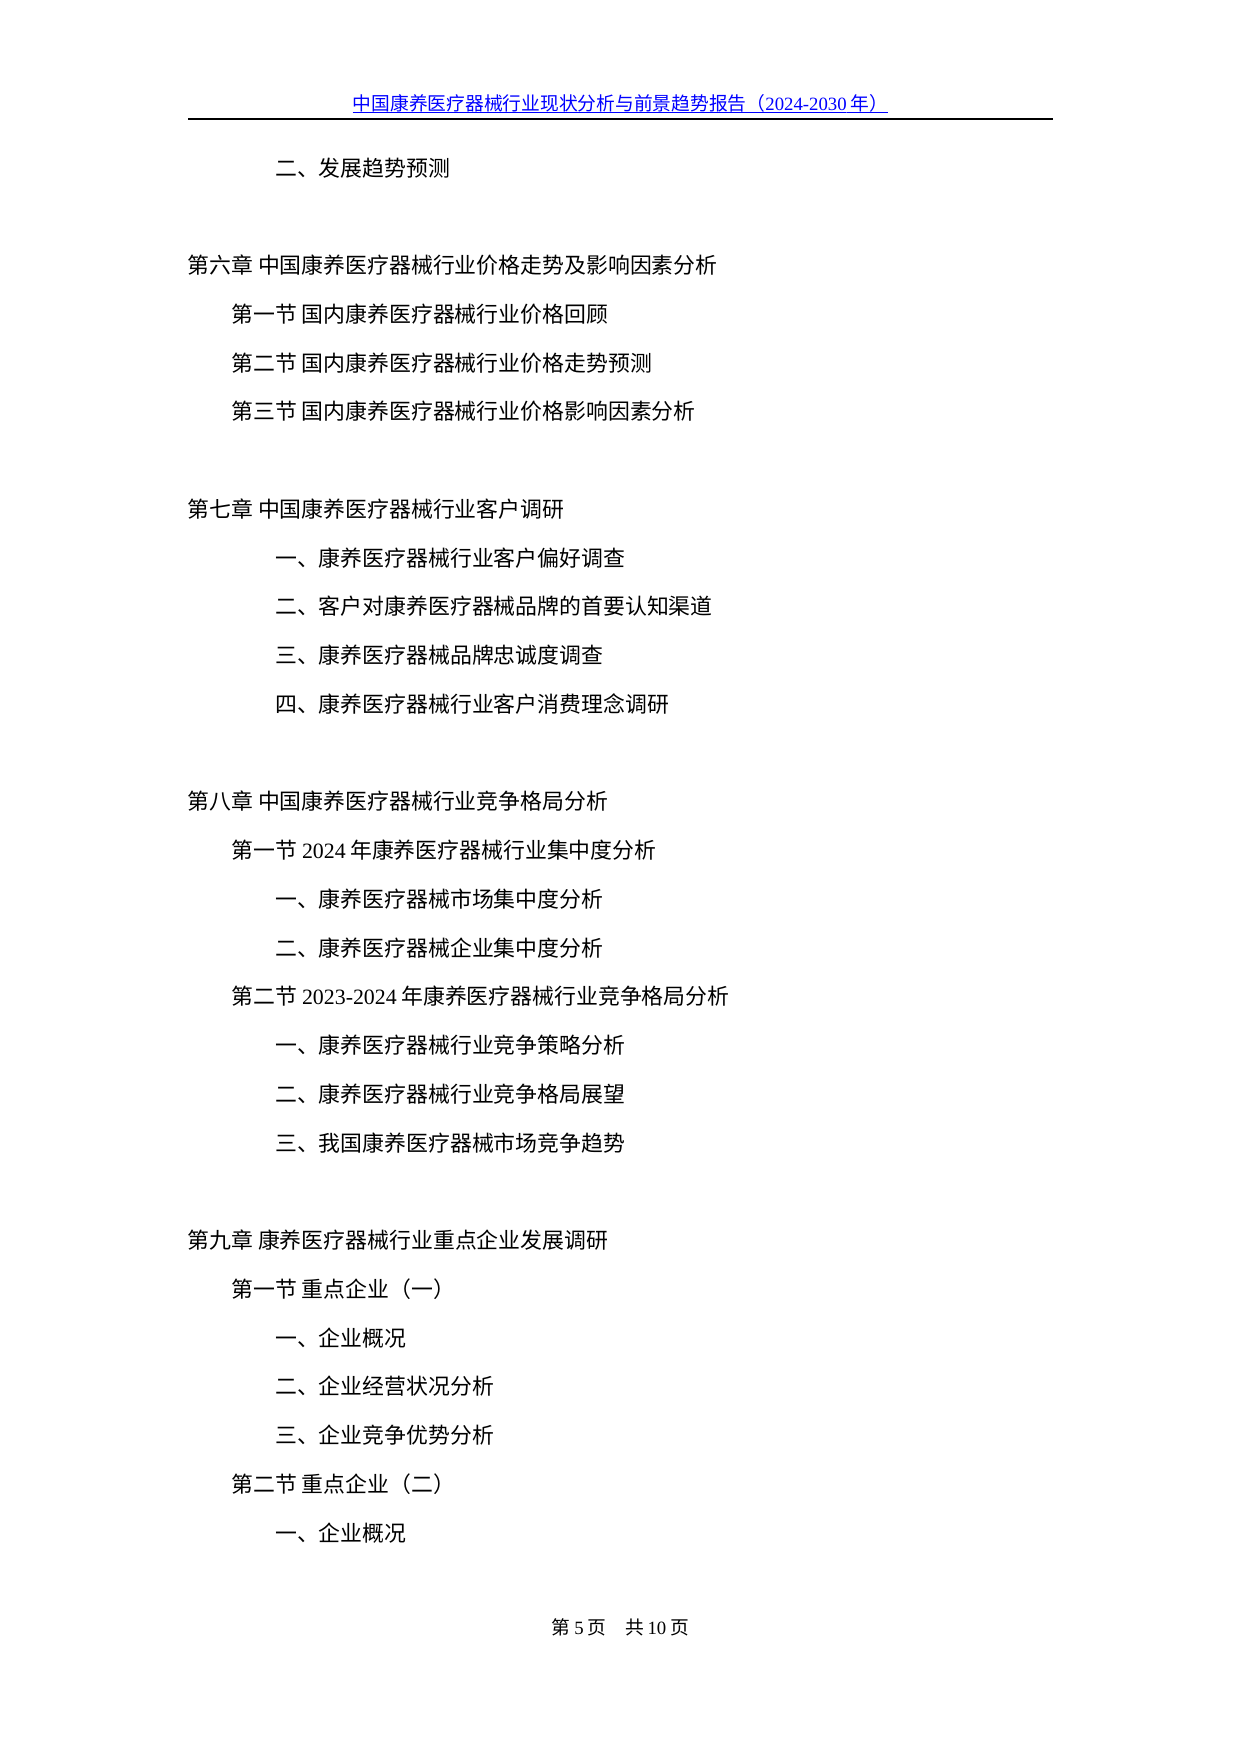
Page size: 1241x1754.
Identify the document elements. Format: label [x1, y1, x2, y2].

text [187, 150, 1053, 1548]
